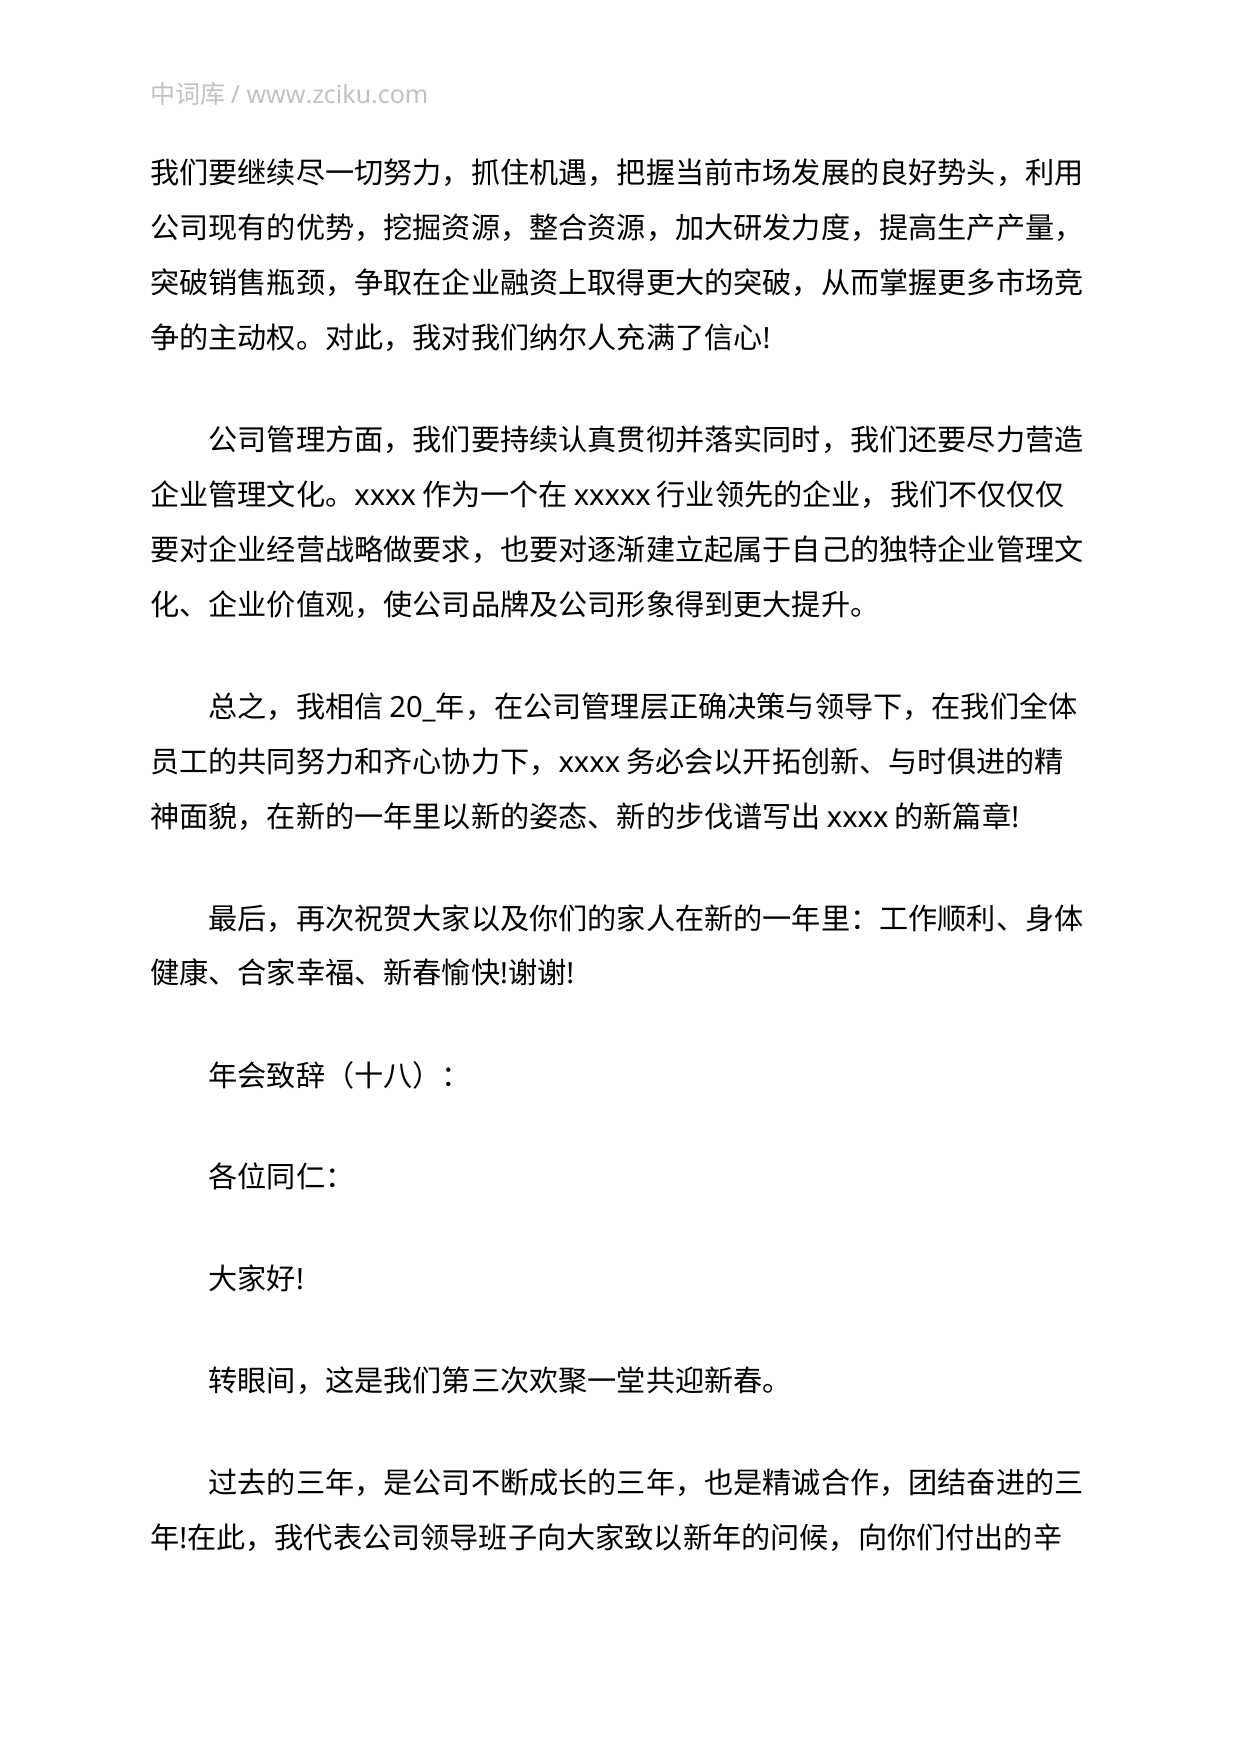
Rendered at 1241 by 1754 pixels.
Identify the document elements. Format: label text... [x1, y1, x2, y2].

text 转眼间，这是我们第三次欢聚一堂共迎新春。 [150, 1358, 1090, 1400]
text 最后，再次祝贺大家以及你们的家人在新的一年里：工作顺利、身体健康、合家幸福、新春愉快!谢谢! [150, 895, 1090, 992]
text 年会致辞（十八）： [150, 1052, 1090, 1094]
text 大家好! [150, 1256, 1090, 1298]
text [150, 1459, 1090, 1557]
text 公司管理方面，我们要持续认真贯彻并落实同时，我们还要尽力营造企业管理文化。xxxx作为一个在xxxxx行业领先的企业，我们不仅仅仅要对企业经营战略做要求，也要对逐渐建立起属于自己的独特企业管理文化、企业价值观，使公司品牌及公司形象得到更大提升。 [150, 417, 1090, 624]
text 总之，我相信20_年，在公司管理层正确决策与领导下，在我们全体员工的共同努力和齐心协力下，xxxx务必会以开拓创新、与时俱进的精神面貌，在新的一年里以新的姿态、新的步伐谱写出xxxx的新篇章! [150, 683, 1090, 836]
text 各位同仁： [150, 1154, 1090, 1196]
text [150, 150, 1090, 357]
